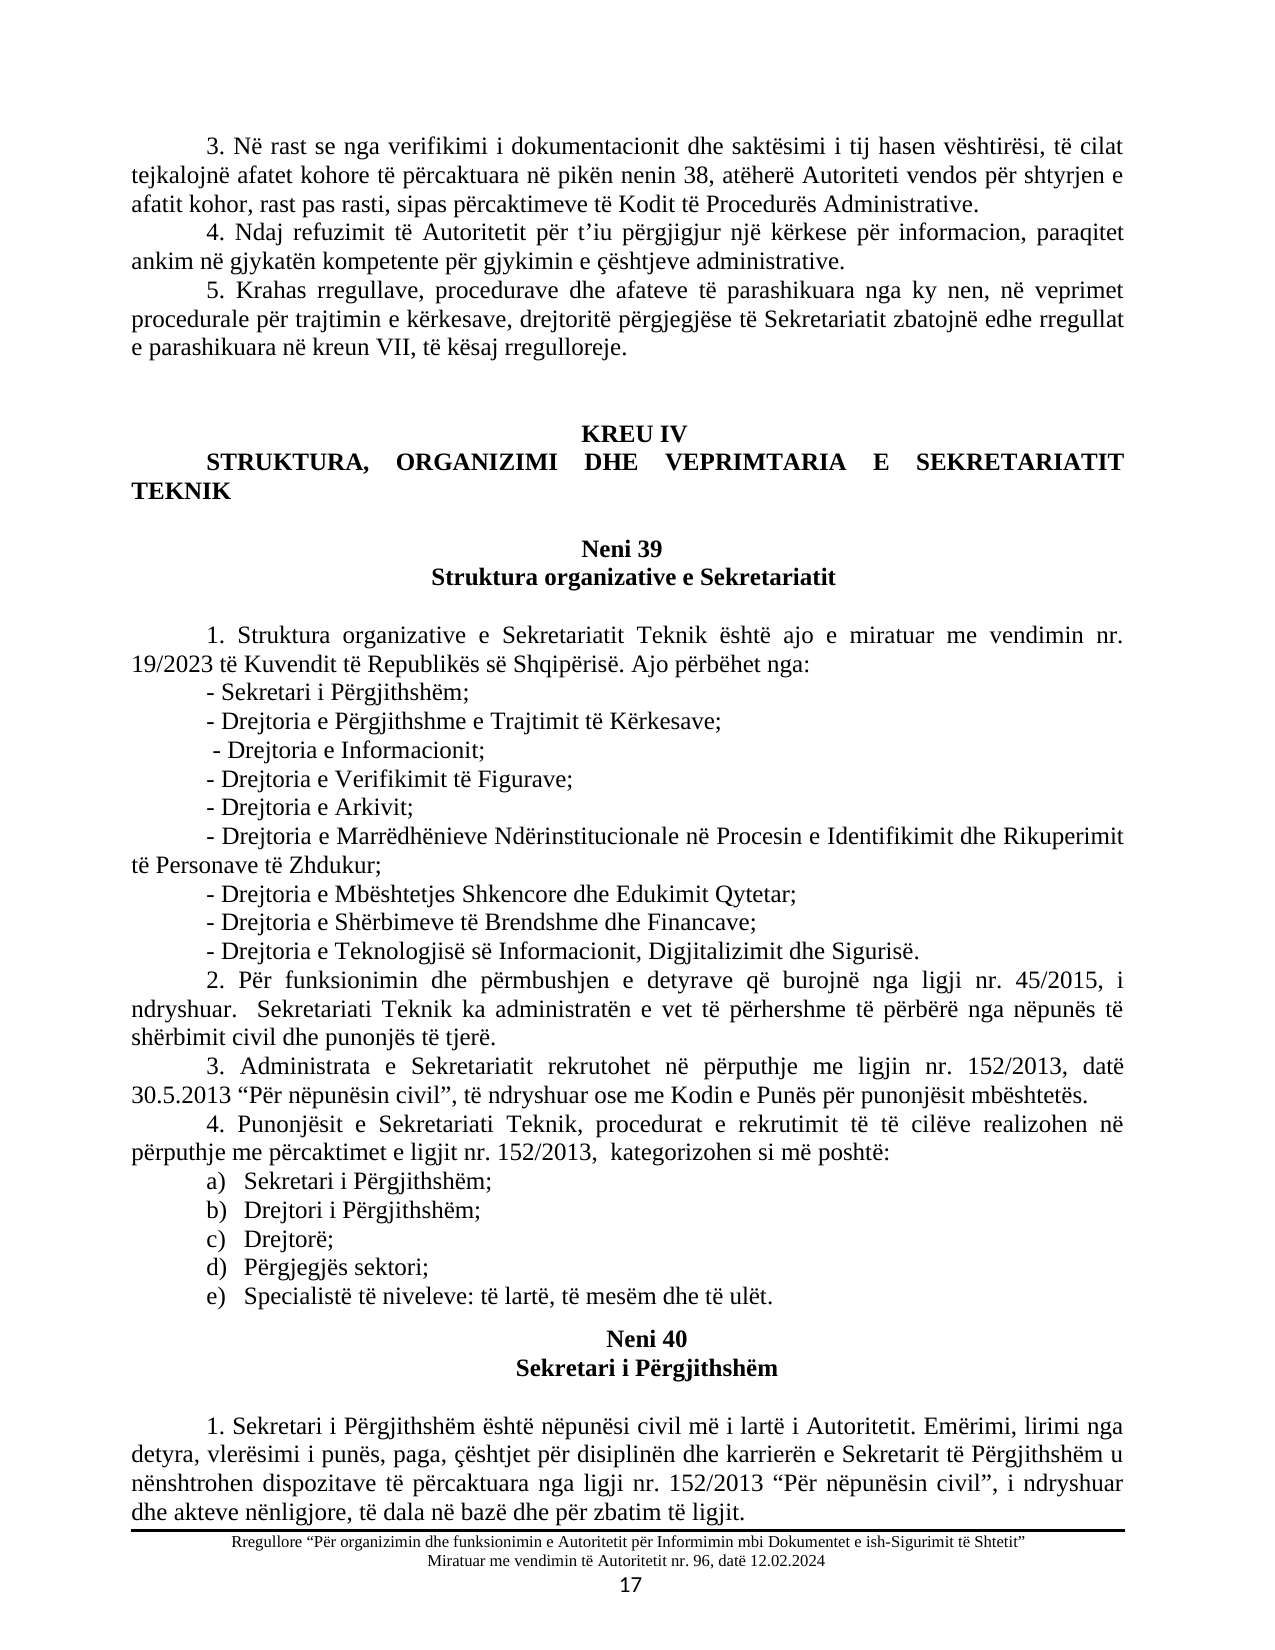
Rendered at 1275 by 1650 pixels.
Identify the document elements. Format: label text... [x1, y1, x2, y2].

text - Drejtoria e Arkivit; [131, 792, 1125, 821]
text 5. Krahas rregullave, procedurave dhe afateve të parashikuara nga ky nen, në veprimet procedurale për trajtimin e kërkesave, drejtoritë përgjegjëse të Sekretariatit zbatojnë edhe rregullat e parashikuara në kreun VII, të kësaj rregulloreje. [131, 275, 1125, 361]
text KREU IV [506, 419, 1125, 447]
text 4. Ndaj refuzimit të Autoritetit për t’iu përgjigjur një kërkese për informacion, paraqitet ankim në gjykatën kompetente për gjykimin e çështjeve administrative. [131, 217, 1125, 275]
text - Drejtoria e Marrëdhënieve Ndërinstitucionale në Procesin e Identifikimit dhe Rikuperimit të Personave të Zhdukur; [131, 821, 1125, 879]
text - Drejtoria e Përgjithshme e Trajtimit të Kërkesave; [131, 706, 1125, 735]
text - Drejtoria e Teknologjisë së Informacionit, Digjitalizimit dhe Sigurisë. [131, 936, 1125, 965]
text Sekretari i Përgjithshëm [169, 1353, 1125, 1382]
text 1. Struktura organizative e Sekretariatit Teknik është ajo e miratuar me vendimin nr. 19/2023 të Kuvendit të Republikës së Shqipërisë. Ajo përbëhet nga: [131, 620, 1125, 677]
text 3. Në rast se nga verifikimi i dokumentacionit dhe saktësimi i tij hasen vështirësi, të cilat tejkalojnë afatet kohore të përcaktuara në pikën nenin 38, atëherë Autoriteti vendos për shtyrjen e afatit kohor, rast pas rasti, sipas përcaktimeve të Kodit të Procedurës Administrative. [131, 131, 1125, 217]
text 1. Sekretari i Përgjithshëm është nëpunësi civil më i lartë i Autoritetit. Emërimi, lirimi nga detyra, vlerësimi i punës, paga, çështjet për disiplinën dhe karrierën e Sekretarit të Përgjithshëm u nënshtrohen dispozitave të përcaktuara nga ligji nr. 152/2013 “Për nëpunësin civil”, i ndryshuar dhe akteve nënligjore, të dala në bazë dhe për zbatim të ligjit. [131, 1411, 1125, 1526]
list Sekretari i Përgjithshëm; [206, 1166, 1125, 1195]
text Neni 39 [506, 534, 1125, 562]
list Drejtorë; [206, 1224, 1125, 1252]
text - Drejtoria e Mbështetjes Shkencore dhe Edukimit Qytetar; [131, 879, 1125, 907]
text Struktura organizative e Sekretariatit [356, 562, 1125, 591]
text - Drejtoria e Verifikimit të Figurave; [131, 764, 1125, 792]
text Neni 40 [169, 1324, 1125, 1353]
text - Sekretari i Përgjithshëm; [131, 677, 1125, 706]
text 2. Për funksionimin dhe përmbushjen e detyrave që burojnë nga ligji nr. 45/2015, i ndryshuar. Sekretariati Teknik ka administratën e vet të përhershme të përbërë nga nëpunës të shërbimit civil dhe punonjës të tjerë. [131, 965, 1125, 1051]
text 4. Punonjësit e Sekretariati Teknik, procedurat e rekrutimit të të cilëve realizohen në përputhje me përcaktimet e ligjit nr. 152/2013, kategorizohen si më poshtë: [131, 1109, 1125, 1166]
text - Drejtoria e Shërbimeve të Brendshme dhe Financave; [131, 907, 1125, 936]
text - Drejtoria e Informacionit; [131, 735, 1125, 764]
list Drejtori i Përgjithshëm; [206, 1195, 1125, 1224]
text 3. Administrata e Sekretariatit rekrutohet në përputhje me ligjin nr. 152/2013, datë 30.5.2013 “Për nëpunësin civil”, të ndryshuar ose me Kodin e Punës për punonjësit mbështetës. [131, 1051, 1125, 1109]
list Specialistë të niveleve: të lartë, të mesëm dhe të ulët. [206, 1281, 1125, 1310]
text STRUKTURA, ORGANIZIMI DHE VEPRIMTARIA E SEKRETARIATIT TEKNIK [131, 447, 1125, 505]
list Përgjegjës sektori; [206, 1252, 1125, 1281]
